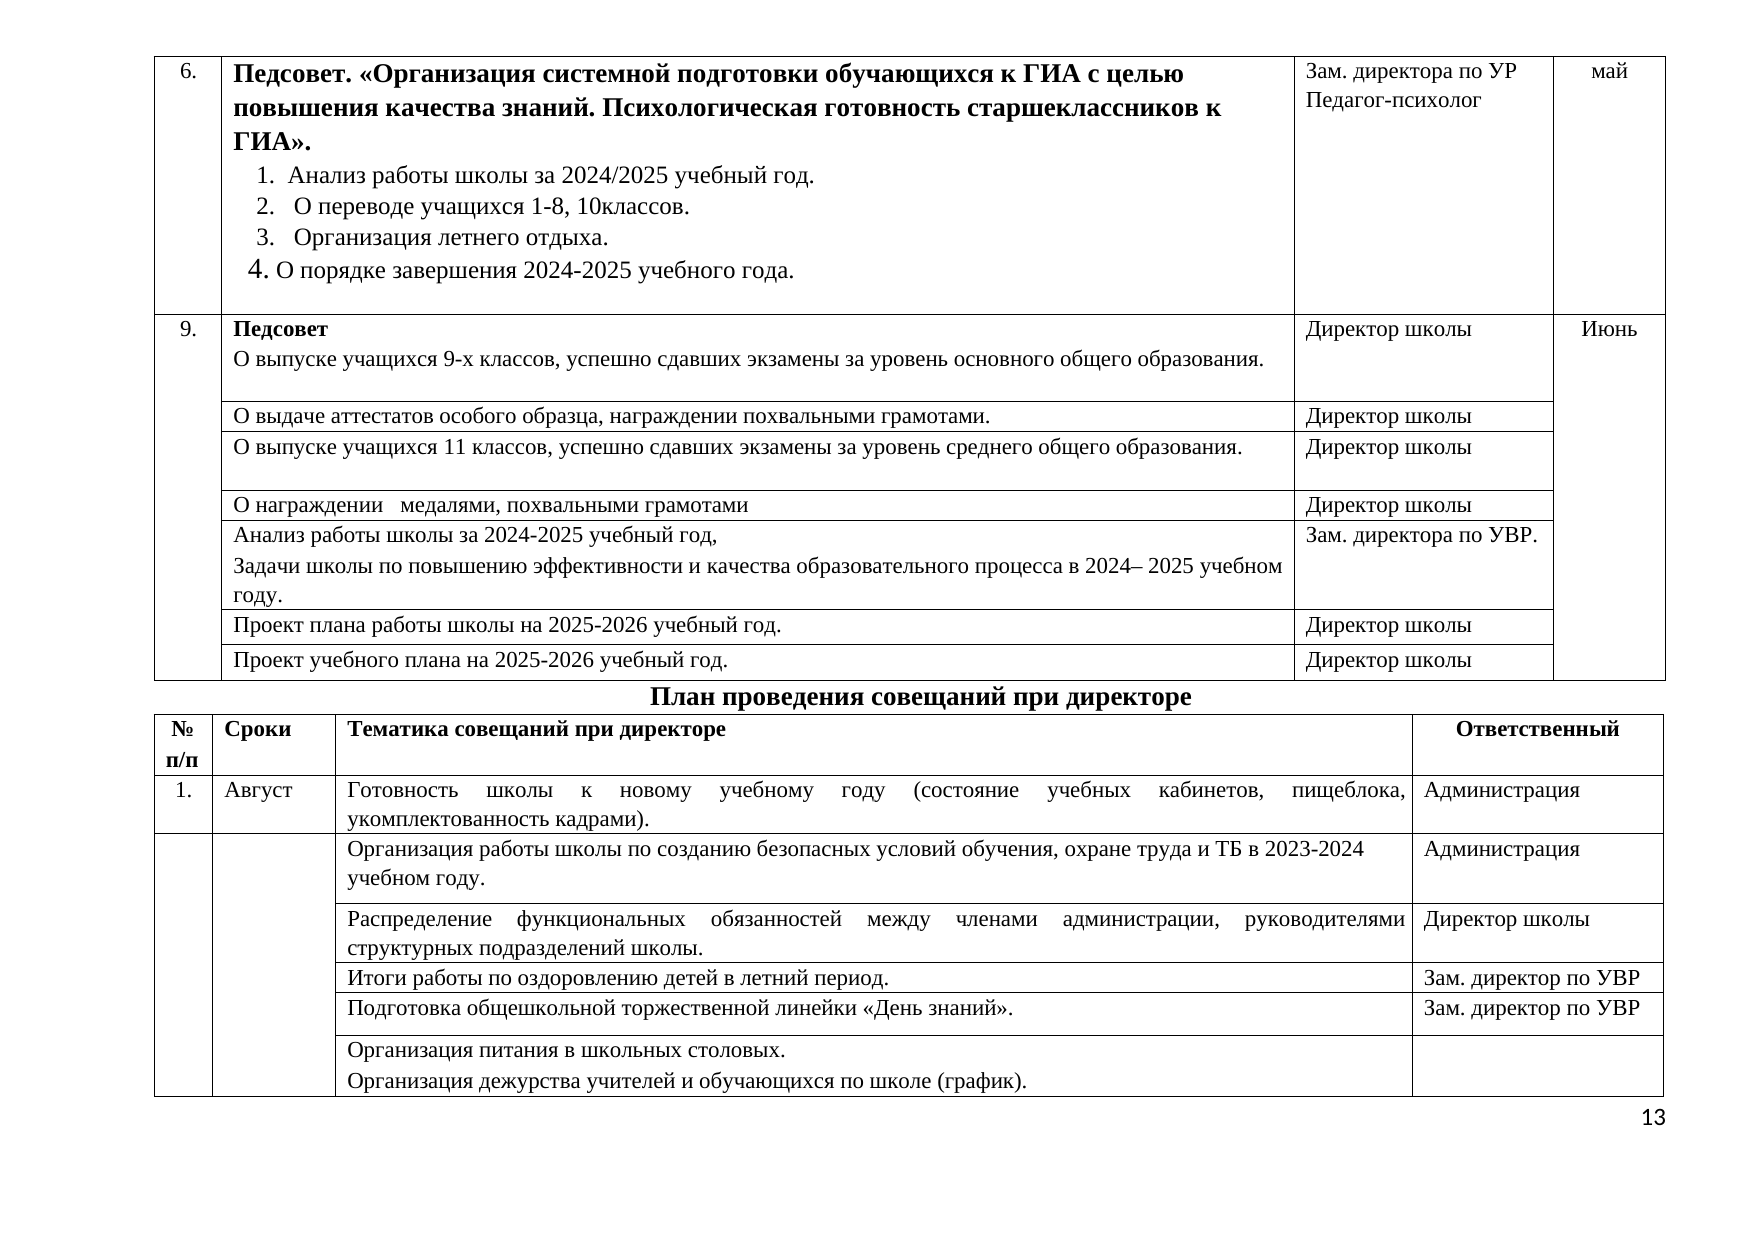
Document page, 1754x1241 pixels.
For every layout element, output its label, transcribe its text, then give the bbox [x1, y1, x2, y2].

table_cell Зам. директор по УВР [1413, 963, 1663, 992]
table_cell [1413, 1036, 1663, 1096]
table_cell Директор школы [1295, 491, 1553, 520]
table_cell О выпуске учащихся 11 классов, успешно сдавших экзамены за уровень среднего общего образования. [222, 432, 1294, 489]
table_cell 6. [155, 57, 221, 314]
table_cell Педсовет О выпуске учащихся 9-х классов, успешно сдавших экзамены за уровень основного общего образования. [222, 315, 1294, 401]
table_cell Организация питания в школьных столовых. Организация дежурства учителей и обучающихся по школе (график). [336, 1036, 1412, 1096]
table_cell Директор школы [1295, 402, 1553, 431]
table_cell [155, 834, 212, 1096]
table_cell 1. [155, 776, 212, 833]
table_cell О награждении медалями, похвальными грамотами [222, 491, 1294, 520]
table_cell Зам. директор по УВР [1413, 993, 1663, 1035]
table_cell Директор школы [1295, 315, 1553, 401]
table_header Ответственный [1413, 715, 1663, 775]
table_header Тематика совещаний при директоре [336, 715, 1412, 775]
table_cell О выдаче аттестатов особого образца, награждении похвальными грамотами. [222, 402, 1294, 431]
table_cell Август [213, 776, 335, 833]
table_cell Подготовка общешкольной торжественной линейки «День знаний». [336, 993, 1412, 1035]
table_cell Итоги работы по оздоровлению детей в летний период. [336, 963, 1412, 992]
table_cell Распределение функциональных обязанностей между членами администрации, руководителями структурных подразделений школы. [336, 904, 1412, 962]
table_cell Зам. директора по УВР. [1295, 521, 1553, 609]
table_cell Директор школы [1295, 610, 1553, 644]
table_cell Готовность школы к новому учебному году (состояние учебных кабинетов, пищеблока, укомплектованность кадрами). [336, 776, 1412, 833]
table_header Сроки [213, 715, 335, 775]
table_cell Педсовет. «Организация системной подготовки обучающихся к ГИА с целью повышения качества знаний. Психологическая готовность старшеклассников к ГИА». Анализ работы школы за 2024/2025 учебный год. О переводе учащихся 1-8, 10классов. Организация летнего отдыха. 4. О порядке завершения 2024-2025 учебного года. [222, 57, 1294, 314]
table_cell Июнь [1554, 315, 1665, 679]
table_header № п/п [155, 715, 212, 775]
table_cell Директор школы [1295, 432, 1553, 489]
table_cell май [1554, 57, 1665, 314]
table_cell [213, 834, 335, 1096]
table_cell Зам. директора по УР Педагог-психолог [1295, 57, 1553, 314]
table_cell Директор школы [1295, 645, 1553, 679]
table_cell Анализ работы школы за 2024-2025 учебный год, Задачи школы по повышению эффективности и качества образовательного процесса в 2024– 2025 учебном году. [222, 521, 1294, 609]
table_cell Проект плана работы школы на 2025-2026 учебный год. [222, 610, 1294, 644]
table_cell 9. [155, 315, 221, 679]
table_cell Организация работы школы по созданию безопасных условий обучения, охране труда и ТБ в 2023-2024 учебном году. [336, 834, 1412, 903]
text План проведения совещаний при директоре [650, 681, 1684, 712]
table_cell Администрация [1413, 834, 1663, 903]
table_cell Проект учебного плана на 2025-2026 учебный год. [222, 645, 1294, 679]
table_cell Директор школы [1413, 904, 1663, 962]
table_cell Администрация [1413, 776, 1663, 833]
